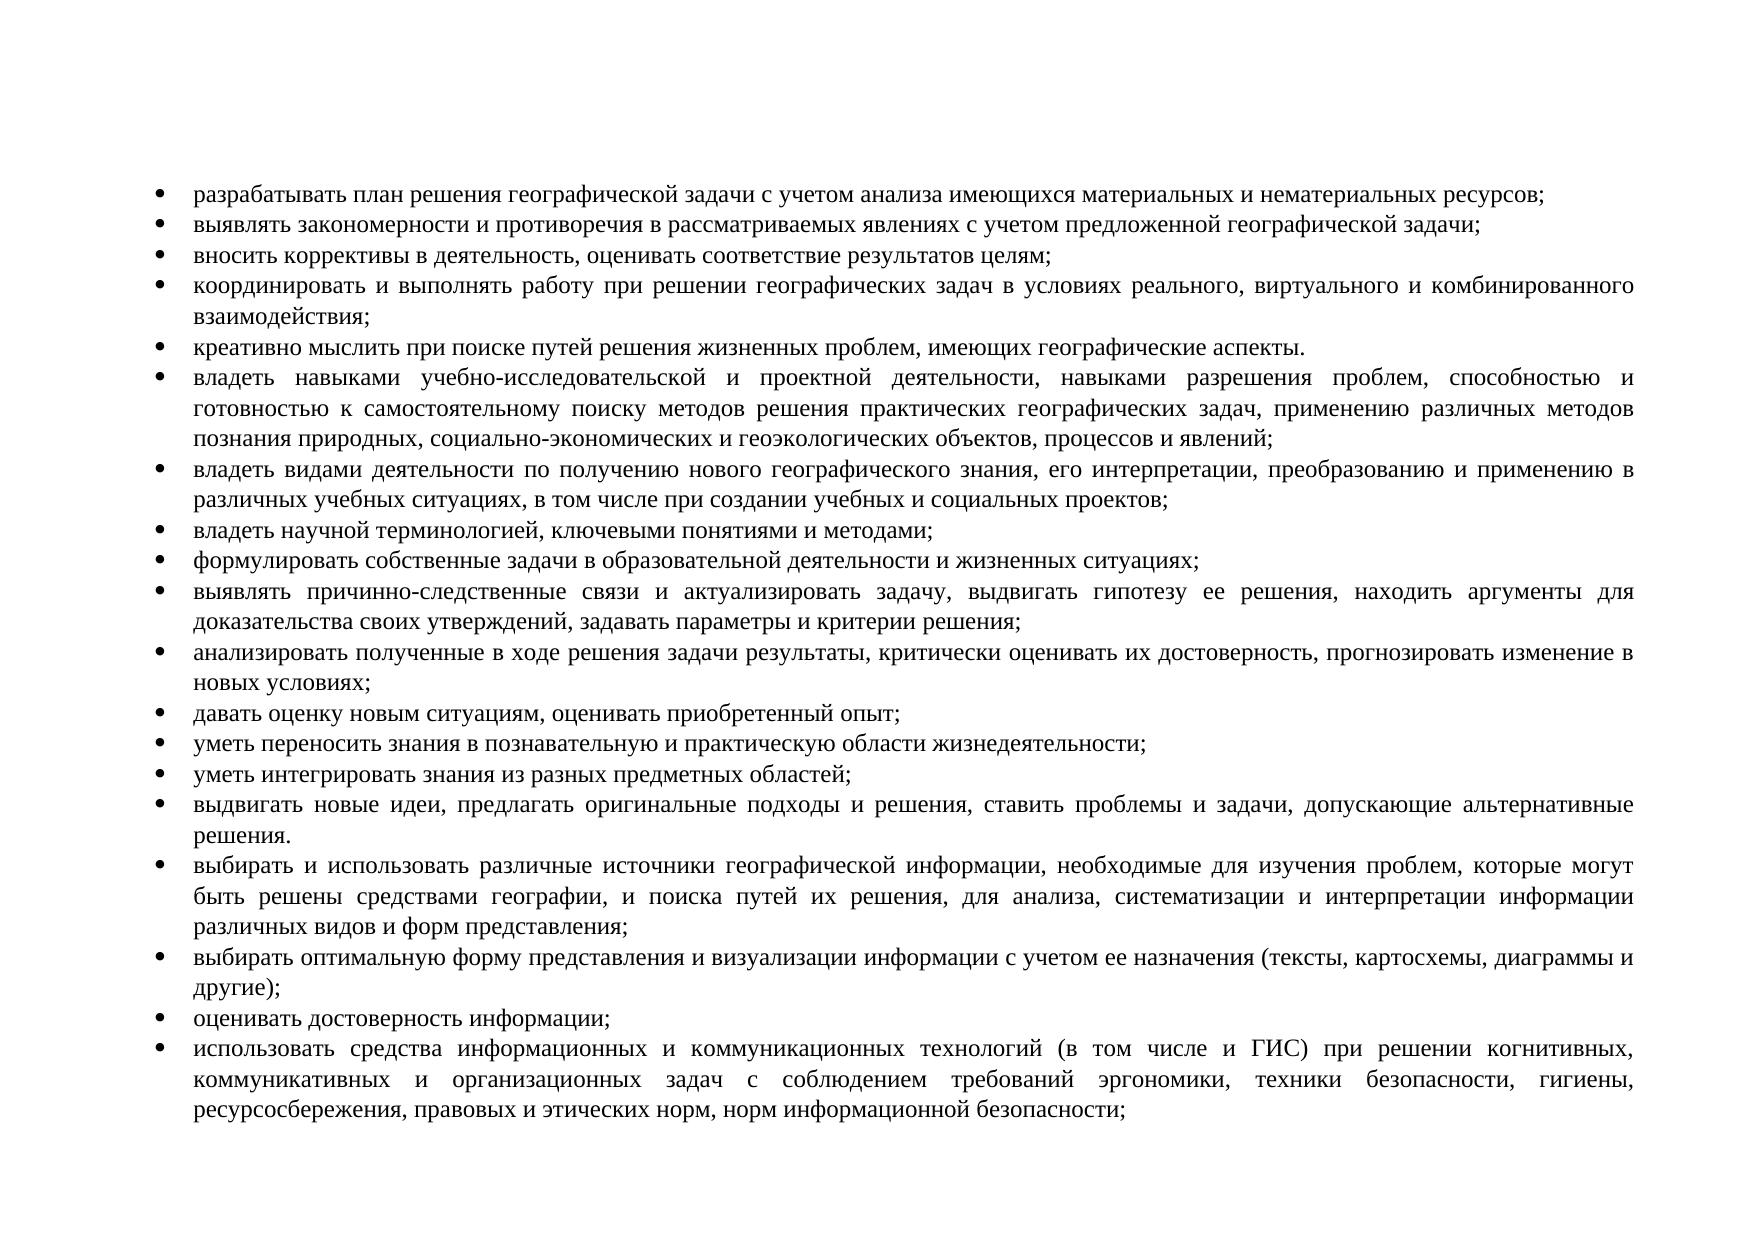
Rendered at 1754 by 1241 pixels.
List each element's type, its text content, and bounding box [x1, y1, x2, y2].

list выдвигать новые идеи, предлагать оригинальные подходы и решения, ставить проблемы и задачи, допускающие альтернативные решения. [156, 788, 1636, 849]
list владеть навыками учебно-исследовательской и проектной деятельности, навыками разрешения проблем, способностью и готовностью к самостоятельному поиску методов решения практических географических задач, применению различных методов познания природных, социально-экономических и геоэкологических объектов, процессов и явлений; [156, 360, 1636, 452]
list использовать средства информационных и коммуникационных технологий (в том числе и ГИС) при решении когнитивных, коммуникативных и организационных задач с соблюдением требований эргономики, техники безопасности, гигиены, ресурсосбережения, правовых и этических норм, норм информационной безопасности; [156, 1032, 1636, 1123]
list владеть научной терминологией, ключевыми понятиями и методами; [156, 513, 1636, 543]
list выбирать оптимальную форму представления и визуализации информации с учетом ее назначения (тексты, картосхемы, диаграммы и другие); [156, 940, 1636, 1001]
list выбирать и использовать различные источники географической информации, необходимые для изучения проблем, которые могут быть решены средствами географии, и поиска путей их решения, для анализа, систематизации и интерпретации информации различных видов и форм представления; [156, 849, 1636, 940]
list выявлять закономерности и противоречия в рассматриваемых явлениях с учетом предложенной географической задачи; [156, 208, 1636, 238]
list уметь интегрировать знания из разных предметных областей; [156, 757, 1636, 788]
list оценивать достоверность информации; [156, 1001, 1636, 1032]
list давать оценку новым ситуациям, оценивать приобретенный опыт; [156, 696, 1636, 727]
list выявлять причинно-следственные связи и актуализировать задачу, выдвигать гипотезу ее решения, находить аргументы для доказательства своих утверждений, задавать параметры и критерии решения; [156, 574, 1636, 635]
list вносить коррективы в деятельность, оценивать соответствие результатов целям; [156, 238, 1636, 269]
list формулировать собственные задачи в образовательной деятельности и жизненных ситуациях; [156, 543, 1636, 574]
list владеть видами деятельности по получению нового географического знания, его интерпретации, преобразованию и применению в различных учебных ситуациях, в том числе при создании учебных и социальных проектов; [156, 452, 1636, 513]
list разрабатывать план решения географической задачи с учетом анализа имеющихся материальных и нематериальных ресурсов; [156, 177, 1636, 208]
list креативно мыслить при поиске путей решения жизненных проблем, имеющих географические аспекты. [156, 330, 1636, 360]
list координировать и выполнять работу при решении географических задач в условиях реального, виртуального и комбинированного взаимодействия; [156, 269, 1636, 330]
list уметь переносить знания в познавательную и практическую области жизнедеятельности; [156, 727, 1636, 757]
list анализировать полученные в ходе решения задачи результаты, критически оценивать их достоверность, прогнозировать изменение в новых условиях; [156, 635, 1636, 696]
